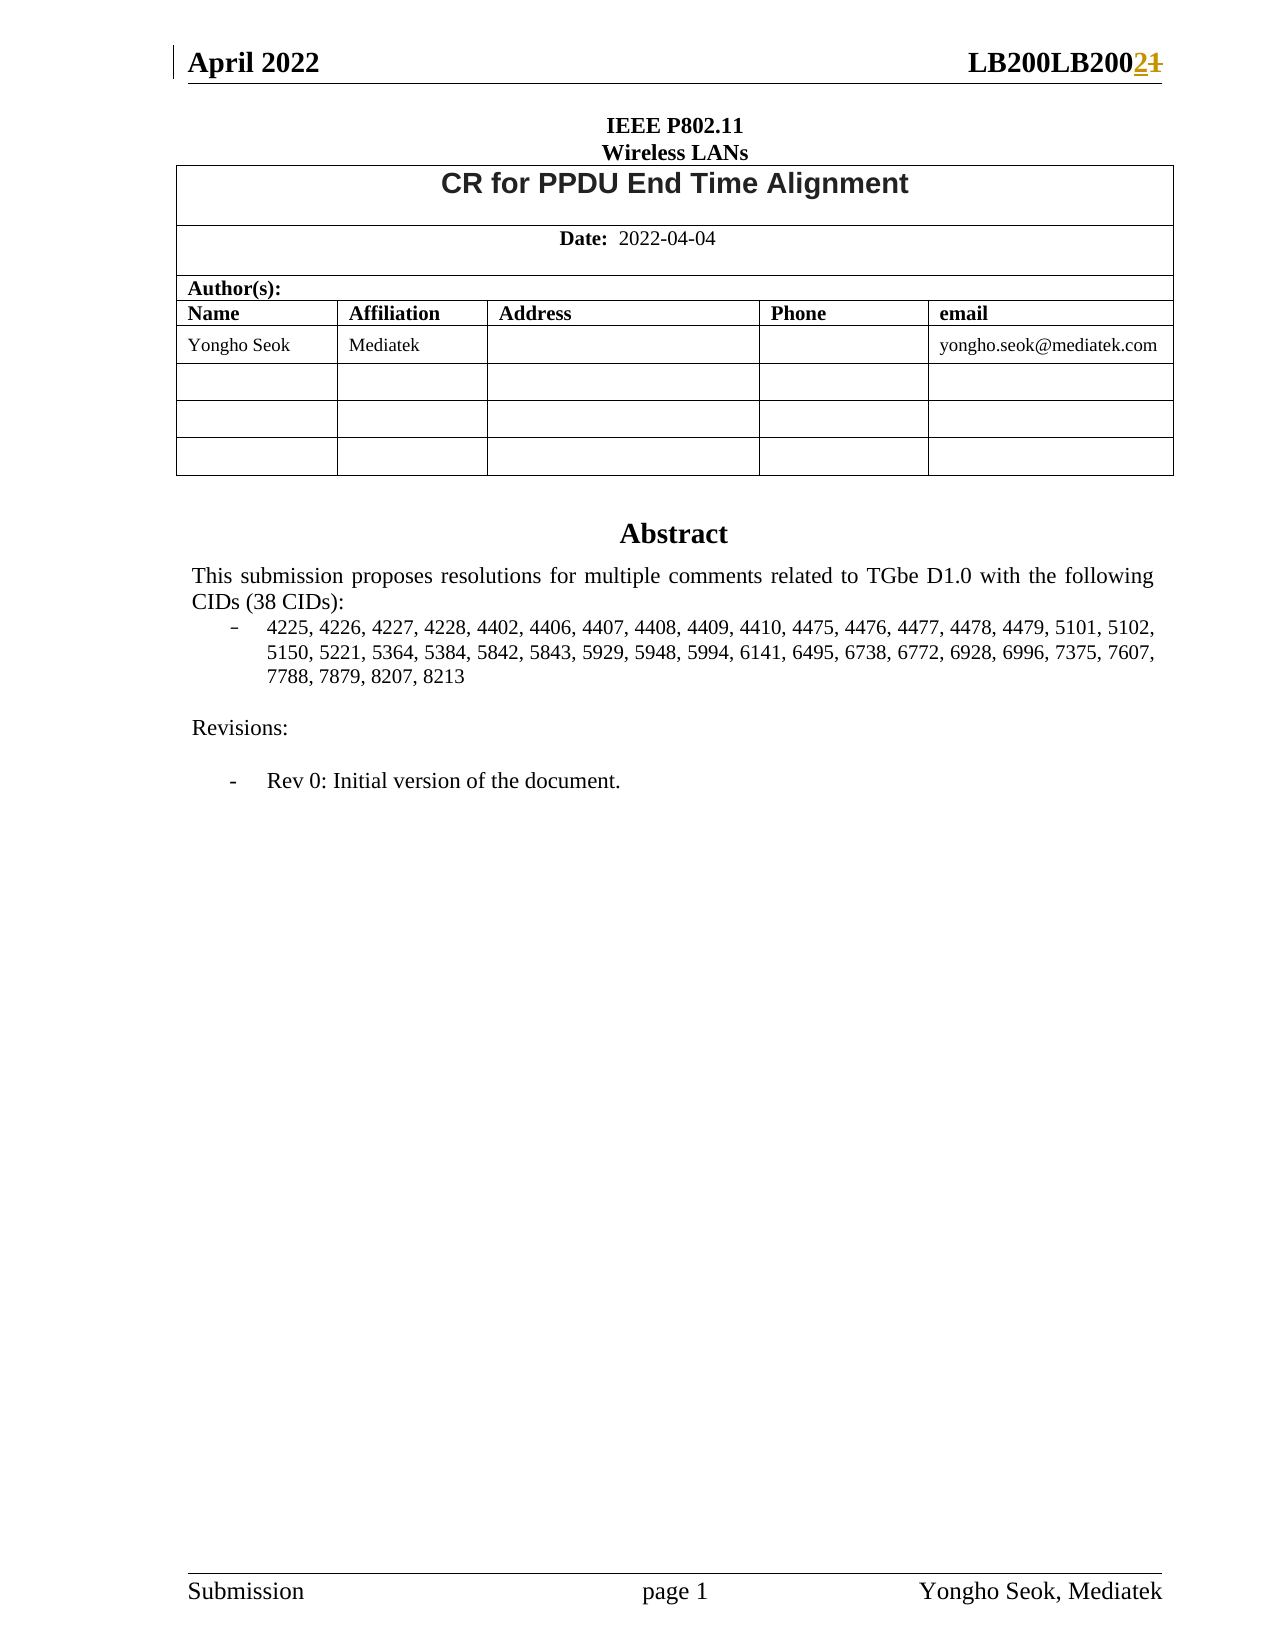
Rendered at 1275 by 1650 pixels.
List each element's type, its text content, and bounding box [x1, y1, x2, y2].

table_cell Author(s): [177, 276, 1173, 300]
table_cell [929, 438, 1173, 475]
table_cell Mediatek [338, 326, 487, 362]
table_cell [177, 438, 337, 475]
table_cell [929, 364, 1173, 400]
table_cell email [929, 301, 1173, 325]
table_cell Date: 2022-04-04 [177, 226, 1173, 275]
table_cell Yongho Seok [177, 326, 337, 362]
table_cell [177, 364, 337, 400]
table_cell [929, 401, 1173, 437]
table_cell Affiliation [338, 301, 487, 325]
table_cell [760, 326, 928, 362]
table_cell [760, 401, 928, 437]
table_cell [338, 364, 487, 400]
table_cell [338, 438, 487, 475]
table_cell [177, 401, 337, 437]
table_cell [488, 364, 759, 400]
table_cell Phone [760, 301, 928, 325]
table_cell [760, 364, 928, 400]
table_header CR for PPDU End Time Alignment [177, 166, 1173, 225]
table_cell [488, 326, 759, 362]
table_cell yongho.seok@mediatek.com [929, 326, 1173, 362]
table_cell [338, 401, 487, 437]
table_cell [488, 401, 759, 437]
table_cell [488, 438, 759, 475]
text IEEE P802.11 Wireless LANs [187, 112, 1162, 165]
table_cell Address [488, 301, 759, 325]
table_cell Name [177, 301, 337, 325]
table_cell [760, 438, 928, 475]
